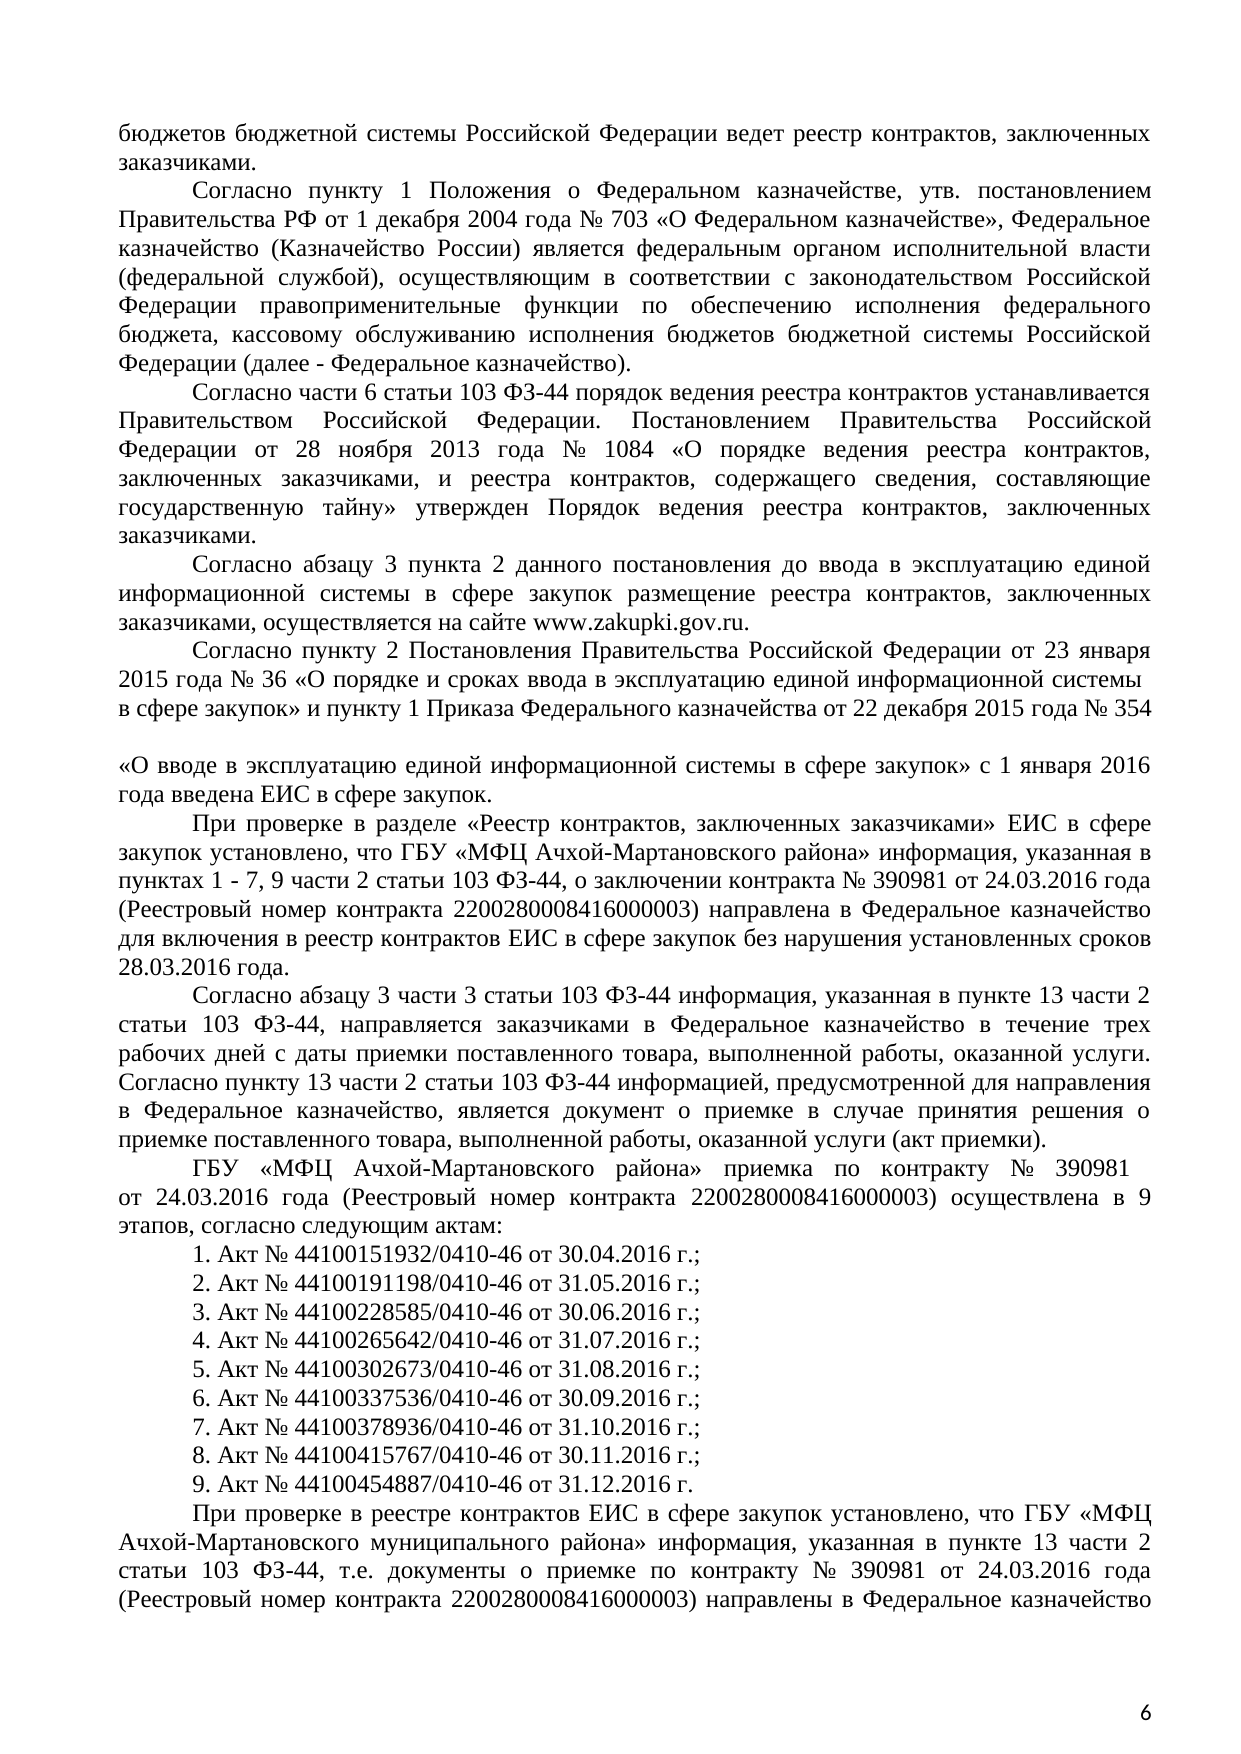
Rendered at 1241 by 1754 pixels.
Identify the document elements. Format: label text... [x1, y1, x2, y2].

text ГБУ «МФЦ Ачхой-Мартановского района» приемка по контракту № 390981 от 24.03.2016 года (Реестровый номер контракта 2200280008416000003) осуществлена в 9 этапов, согласно следующим актам: [118, 1153, 1152, 1239]
text При проверке в разделе «Реестр контрактов, заключенных заказчиками» ЕИС в сфере закупок установлено, что ГБУ «МФЦ Ачхой-Мартановского района» информация, указанная в пунктах 1 - 7, 9 части 2 статьи 103 ФЗ-44, о заключении контракта № 390981 от 24.03.2016 года (Реестровый номер контракта 2200280008416000003) направлена в Федеральное казначейство для включения в реестр контрактов ЕИС в сфере закупок без нарушения установленных сроков 28.03.2016 года. [118, 808, 1152, 981]
text 4. Акт № 44100265642/0410-46 от 31.07.2016 г.; [118, 1326, 1152, 1354]
text Согласно пункту 1 Положения о Федеральном казначействе, утв. постановлением Правительства РФ от 1 декабря 2004 года № 703 «О Федеральном казначействе», Федеральное казначейство (Казначейство России) является федеральным органом исполнительной власти (федеральной службой), осуществляющим в соответствии с законодательством Российской Федерации правоприменительные функции по обеспечению исполнения федерального бюджета, кассовому обслуживанию исполнения бюджетов бюджетной системы Российской Федерации (далее - Федеральное казначейство). [118, 176, 1152, 377]
text Согласно абзацу 3 части 3 статьи 103 ФЗ-44 информация, указанная в пункте 13 части 2 статьи 103 ФЗ-44, направляется заказчиками в Федеральное казначейство в течение трех рабочих дней с даты приемки поставленного товара, выполненной работы, оказанной услуги. Согласно пункту 13 части 2 статьи 103 ФЗ-44 информацией, предусмотренной для направления в Федеральное казначейство, является документ о приемке в случае принятия решения о приемке поставленного товара, выполненной работы, оказанной услуги (акт приемки). [118, 981, 1152, 1153]
text Согласно абзацу 3 пункта 2 данного постановления до ввода в эксплуатацию единой информационной системы в сфере закупок размещение реестра контрактов, заключенных заказчиками, осуществляется на сайте www.zakupki.gov.ru. [118, 549, 1152, 636]
text 7. Акт № 44100378936/0410-46 от 31.10.2016 г.; [118, 1412, 1152, 1441]
text 8. Акт № 44100415767/0410-46 от 30.11.2016 г.; [118, 1441, 1152, 1469]
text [118, 118, 1152, 176]
text 3. Акт № 44100228585/0410-46 от 30.06.2016 г.; [118, 1297, 1152, 1326]
text Согласно части 6 статьи 103 ФЗ-44 порядок ведения реестра контрактов устанавливается Правительством Российской Федерации. Постановлением Правительства Российской Федерации от 28 ноября 2013 года № 1084 «О порядке ведения реестра контрактов, заключенных заказчиками, и реестра контрактов, содержащего сведения, составляющие государственную тайну» утвержден Порядок ведения реестра контрактов, заключенных заказчиками. [118, 377, 1152, 549]
text 5. Акт № 44100302673/0410-46 от 31.08.2016 г.; [118, 1354, 1152, 1383]
text 1. Акт № 44100151932/0410-46 от 30.04.2016 г.; [118, 1239, 1152, 1268]
text 9. Акт № 44100454887/0410-46 от 31.12.2016 г. [118, 1469, 1152, 1498]
text 2. Акт № 44100191198/0410-46 от 31.05.2016 г.; [118, 1268, 1152, 1297]
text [118, 1498, 1152, 1613]
text 6. Акт № 44100337536/0410-46 от 30.09.2016 г.; [118, 1383, 1152, 1412]
text Согласно пункту 2 Постановления Правительства Российской Федерации от 23 января 2015 года № 36 «О порядке и сроках ввода в эксплуатацию единой информационной системы в сфере закупок» и пункту 1 Приказа Федерального казначейства от 22 декабря 2015 года № 354 «О вводе в эксплуатацию единой информационной системы в сфере закупок» с 1 января 2016 года введена ЕИС в сфере закупок. [118, 636, 1152, 808]
